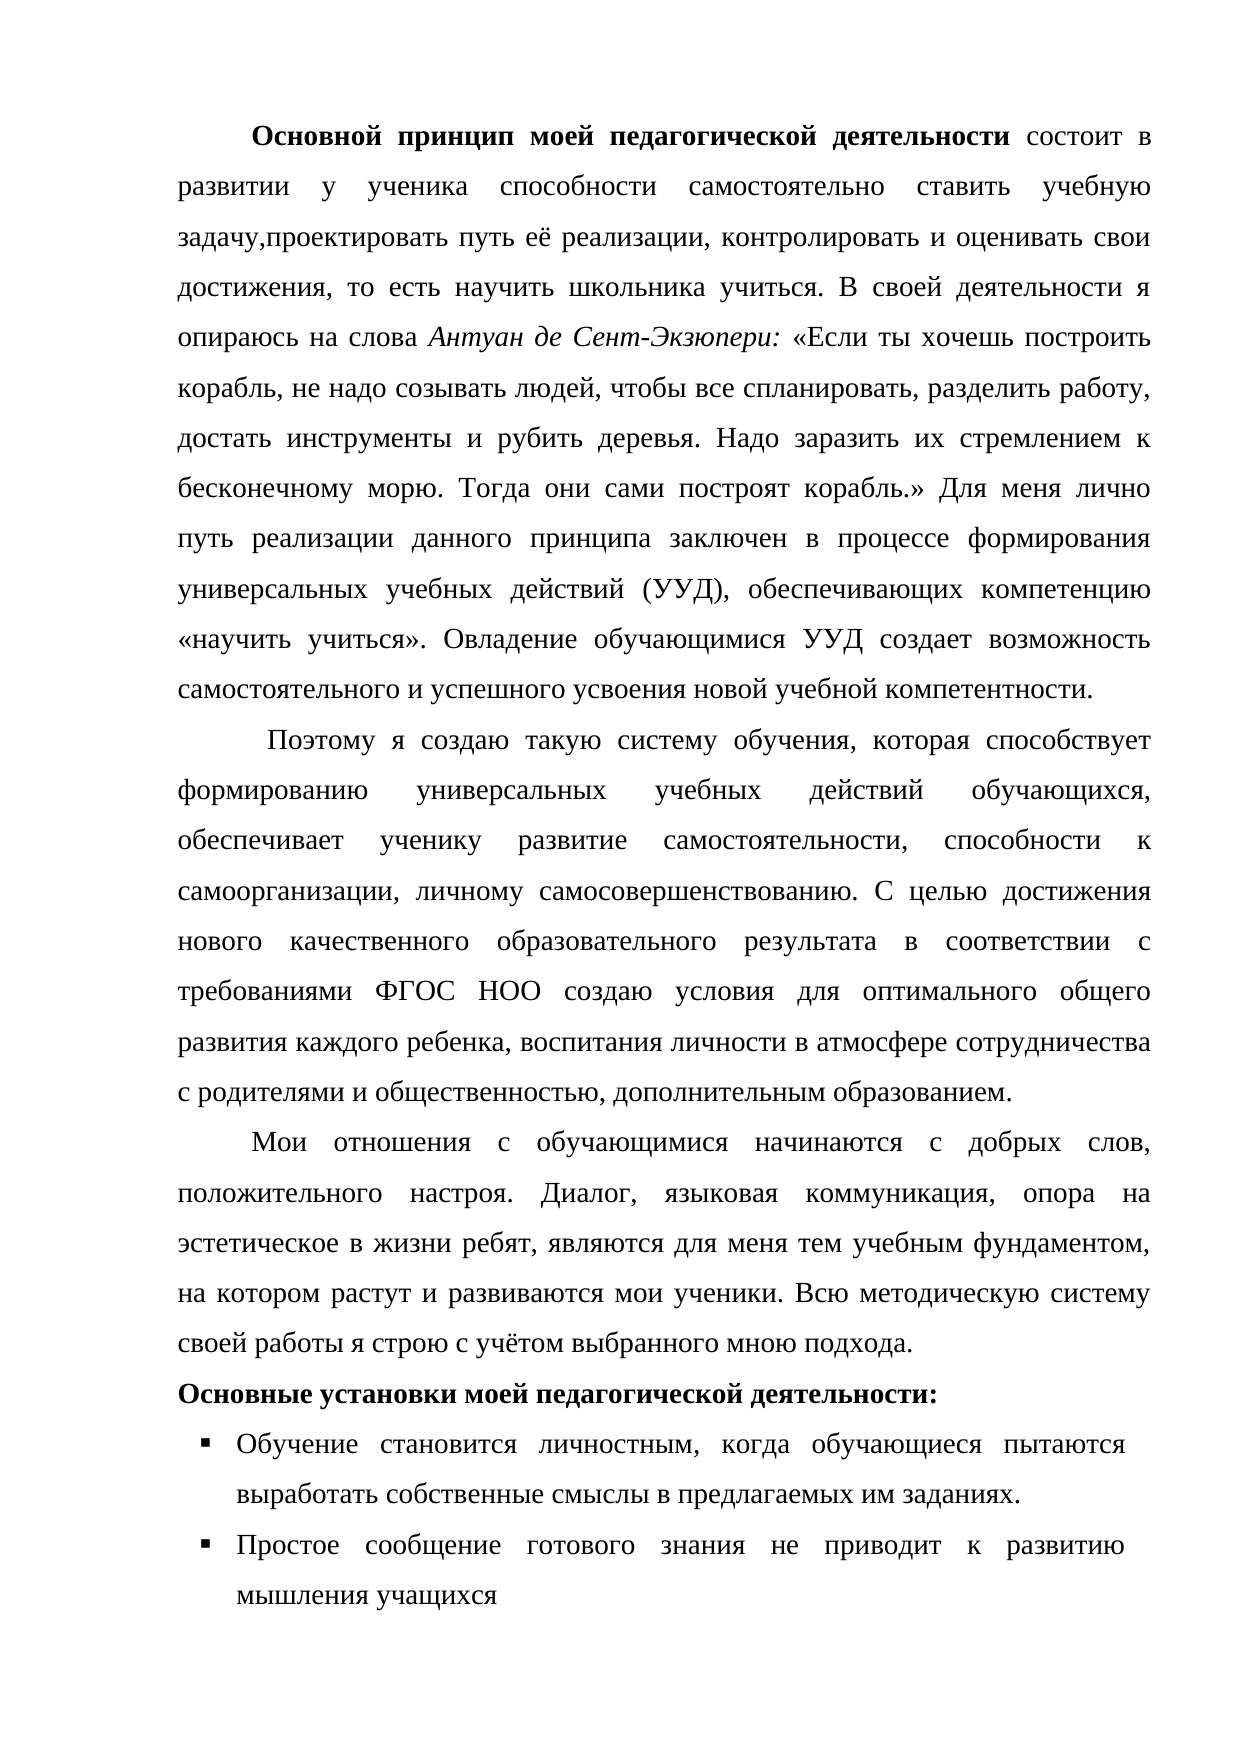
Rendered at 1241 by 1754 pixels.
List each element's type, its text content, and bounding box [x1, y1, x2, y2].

text Поэтому я создаю такую систему обучения, которая способствует формированию универсальных учебных действий обучающихся, обеспечивает ученику развитие самостоятельности, способности к самоорганизации, личному самосовершенствованию. С целью достижения нового качественного образовательного результата в соответствии с требованиями ФГОС НОО создаю условия для оптимального общего развития каждого ребенка, воспитания личности в атмосфере сотрудничества с родителями и общественностью, дополнительным образованием. [177, 722, 1152, 1108]
text Основные установки моей педагогической деятельности: [177, 1376, 1152, 1409]
text Основной принцип моей педагогической деятельности состоит в развитии у ученика способности самостоятельно ставить учебную задачу,проектировать путь её реализации, контролировать и оценивать свои достижения, то есть научить школьника учиться. В своей деятельности я опираюсь на слова Антуан де Сент-Экзюпери: «Если ты хочешь построить корабль, не надо созывать людей, чтобы все спланировать, разделить работу, достать инструменты и рубить деревья. Надо заразить их стремлением к бесконечному морю. Тогда они сами построят корабль.» Для меня лично путь реализации данного принципа заключен в процессе формирования универсальных учебных действий (УУД), обеспечивающих компетенцию «научить учиться». Овладение обучающимися УУД создает возможность самостоятельного и успешного усвоения новой учебной компетентности. [177, 118, 1152, 705]
list Обучение становится личностным, когда обучающиеся пытаются выработать собственные смыслы в предлагаемых им заданиях. [199, 1426, 1126, 1510]
list Простое сообщение готового знания не приводит к развитию мышления учащихся [199, 1527, 1126, 1611]
text Мои отношения с обучающимися начинаются с добрых слов, положительного настроя. Диалог, языковая коммуникация, опора на эстетическое в жизни ребят, являются для меня тем учебным фундаментом, на котором растут и развиваются мои ученики. Всю методическую систему своей работы я строю с учётом выбранного мною подхода. [177, 1124, 1152, 1359]
